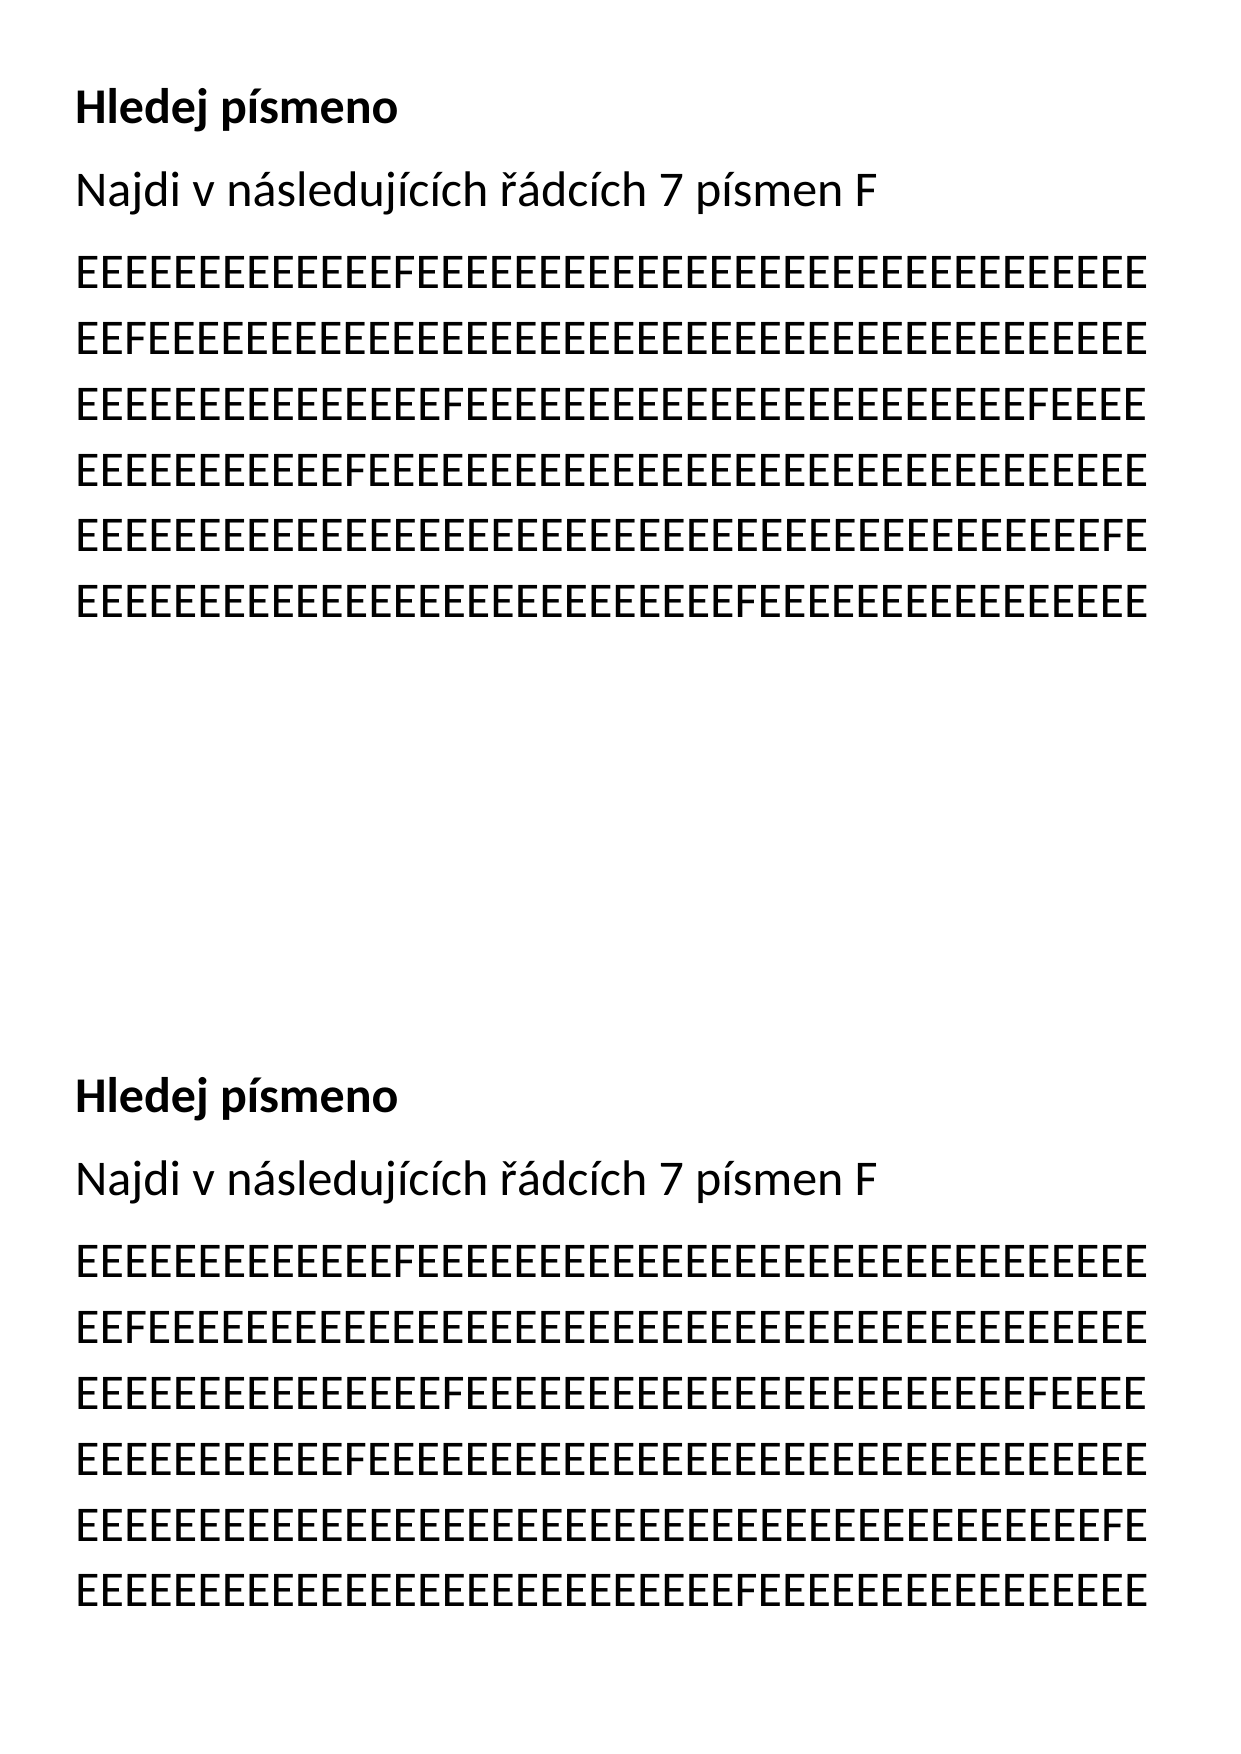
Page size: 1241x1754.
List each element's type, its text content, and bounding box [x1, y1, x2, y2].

text Najdi v následujících řádcích 7 písmen F [75, 157, 1165, 218]
text Hledej písmeno [75, 75, 1165, 136]
text Najdi v následujících řádcích 7 písmen F [75, 1147, 1165, 1208]
text Hledej písmeno [75, 1064, 1165, 1125]
text EEEEEEEEEEEEEFEEEEEEEEEEEEEEEEEEEEEEEEEEEEEEEEFEEEEEEEEEEEEEEEEEEEEEEEEEEEEEEEEEEEEEEEEEEEEEEEEEEEEEEEEFEEEEEEEEEEEEEEEEEEEEEEEFEEEEEEEEEEEEEEEFEEEEEEEEEEEEEEEEEEEEEEEEEEEEEEEEEEEEEEEEEEEEEEEEEEEEEEEEEEEEEEEEEEEEEEEEEEFEEEEEEEEEEEEEEEEEEEEEEEEEEEEFEEEEEEEEEEEEEEEE [75, 240, 1165, 630]
text EEEEEEEEEEEEEFEEEEEEEEEEEEEEEEEEEEEEEEEEEEEEEEFEEEEEEEEEEEEEEEEEEEEEEEEEEEEEEEEEEEEEEEEEEEEEEEEEEEEEEEEFEEEEEEEEEEEEEEEEEEEEEEEFEEEEEEEEEEEEEEEFEEEEEEEEEEEEEEEEEEEEEEEEEEEEEEEEEEEEEEEEEEEEEEEEEEEEEEEEEEEEEEEEEEEEEEEEEEFEEEEEEEEEEEEEEEEEEEEEEEEEEEEFEEEEEEEEEEEEEEEE [75, 1229, 1165, 1619]
